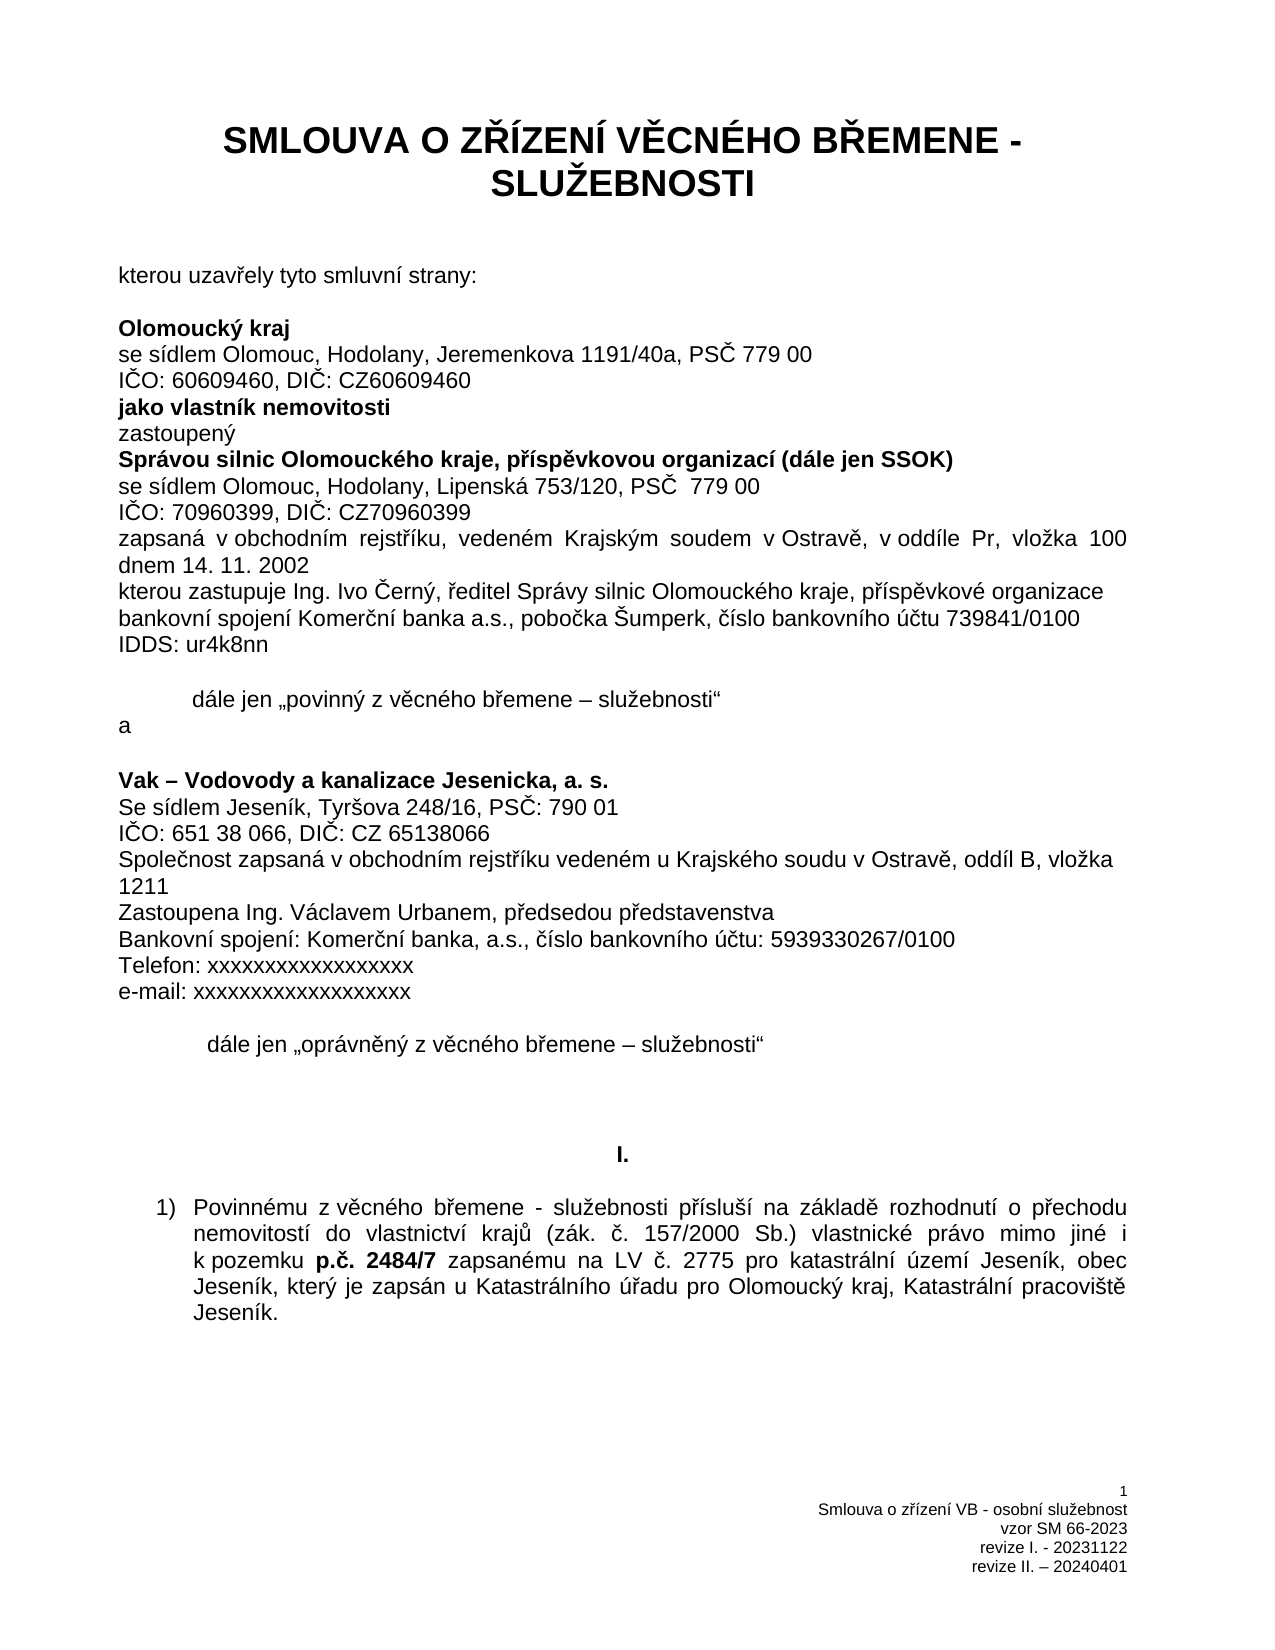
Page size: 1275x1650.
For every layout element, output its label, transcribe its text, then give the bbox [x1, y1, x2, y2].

text zapsaná v obchodním rejstříku, vedeném Krajským soudem v Ostravě, v oddíle Pr, vložka 100 dnem 14. 11. 2002 [118, 525, 1127, 578]
list dále jen „oprávněný z věcného břemene – služebnosti“ [118, 1031, 1127, 1057]
text zastoupený [118, 420, 1127, 446]
text a [118, 712, 1127, 739]
list Povinnému z věcného břemene - služebnosti přísluší na základě rozhodnutí o přechodu nemovitostí do vlastnictví krajů (zák. č. 157/2000 Sb.) vlastnické právo mimo jiné i k pozemku p.č. 2484/7 zapsanému na LV č. 2775 pro katastrální území Jeseník, obec Jeseník, který je zapsán u Katastrálního úřadu pro Olomoucký kraj, Katastrální pracoviště Jeseník. [156, 1194, 1127, 1326]
list Bankovní spojení: Komerční banka, a.s., číslo bankovního účtu: 5939330267/0100 [118, 926, 1127, 952]
text kterou zastupuje Ing. Ivo Černý, ředitel Správy silnic Olomouckého kraje, příspěvkové organizace [118, 578, 1127, 604]
text IČO: 60609460, DIČ: CZ60609460 [118, 367, 1127, 394]
list Společnost zapsaná v obchodním rejstříku vedeném u Krajského soudu v Ostravě, oddíl B, vložka 1211 [118, 846, 1127, 899]
list bankovní spojení Komerční banka a.s., pobočka Šumperk, číslo bankovního účtu 739841/0100 [118, 604, 1127, 631]
text se sídlem Olomouc, Hodolany, Jeremenkova 1191/40a, PSČ 779 00 [118, 341, 1127, 367]
list Zastoupena Ing. Václavem Urbanem, předsedou představenstva [118, 899, 1127, 926]
list dále jen „povinný z věcného břemene – služebnosti“ [118, 686, 1127, 712]
list Se sídlem Jeseník, Tyršova 248/16, PSČ: 790 01 [118, 794, 1127, 820]
text I. [118, 1141, 1127, 1167]
text Správou silnic Olomouckého kraje, příspěvkovou organizací (dále jen SSOK) [118, 446, 1127, 473]
text IDDS: ur4k8nn [118, 631, 1127, 657]
list IČO: 651 38 066, DIČ: CZ 65138066 [118, 820, 1127, 846]
text IČO: 70960399, DIČ: CZ70960399 [118, 499, 1127, 525]
text se sídlem Olomouc, Hodolany, Lipenská 753/120, PSČ 779 00 [118, 473, 1127, 499]
text Olomoucký kraj [118, 314, 1127, 341]
text SMLOUVA O ZŘÍZENÍ VĚCNÉHO BŘEMENE - SLUŽEBNOSTI [118, 118, 1127, 204]
text jako vlastník nemovitosti [118, 394, 1127, 420]
list Telefon: xxxxxxxxxxxxxxxxxx [118, 952, 1127, 978]
list e-mail: xxxxxxxxxxxxxxxxxxx [118, 978, 1127, 1004]
text kterou uzavřely tyto smluvní strany: [118, 262, 1127, 288]
text Vak – Vodovody a kanalizace Jesenicka, a. s. [118, 767, 1127, 794]
